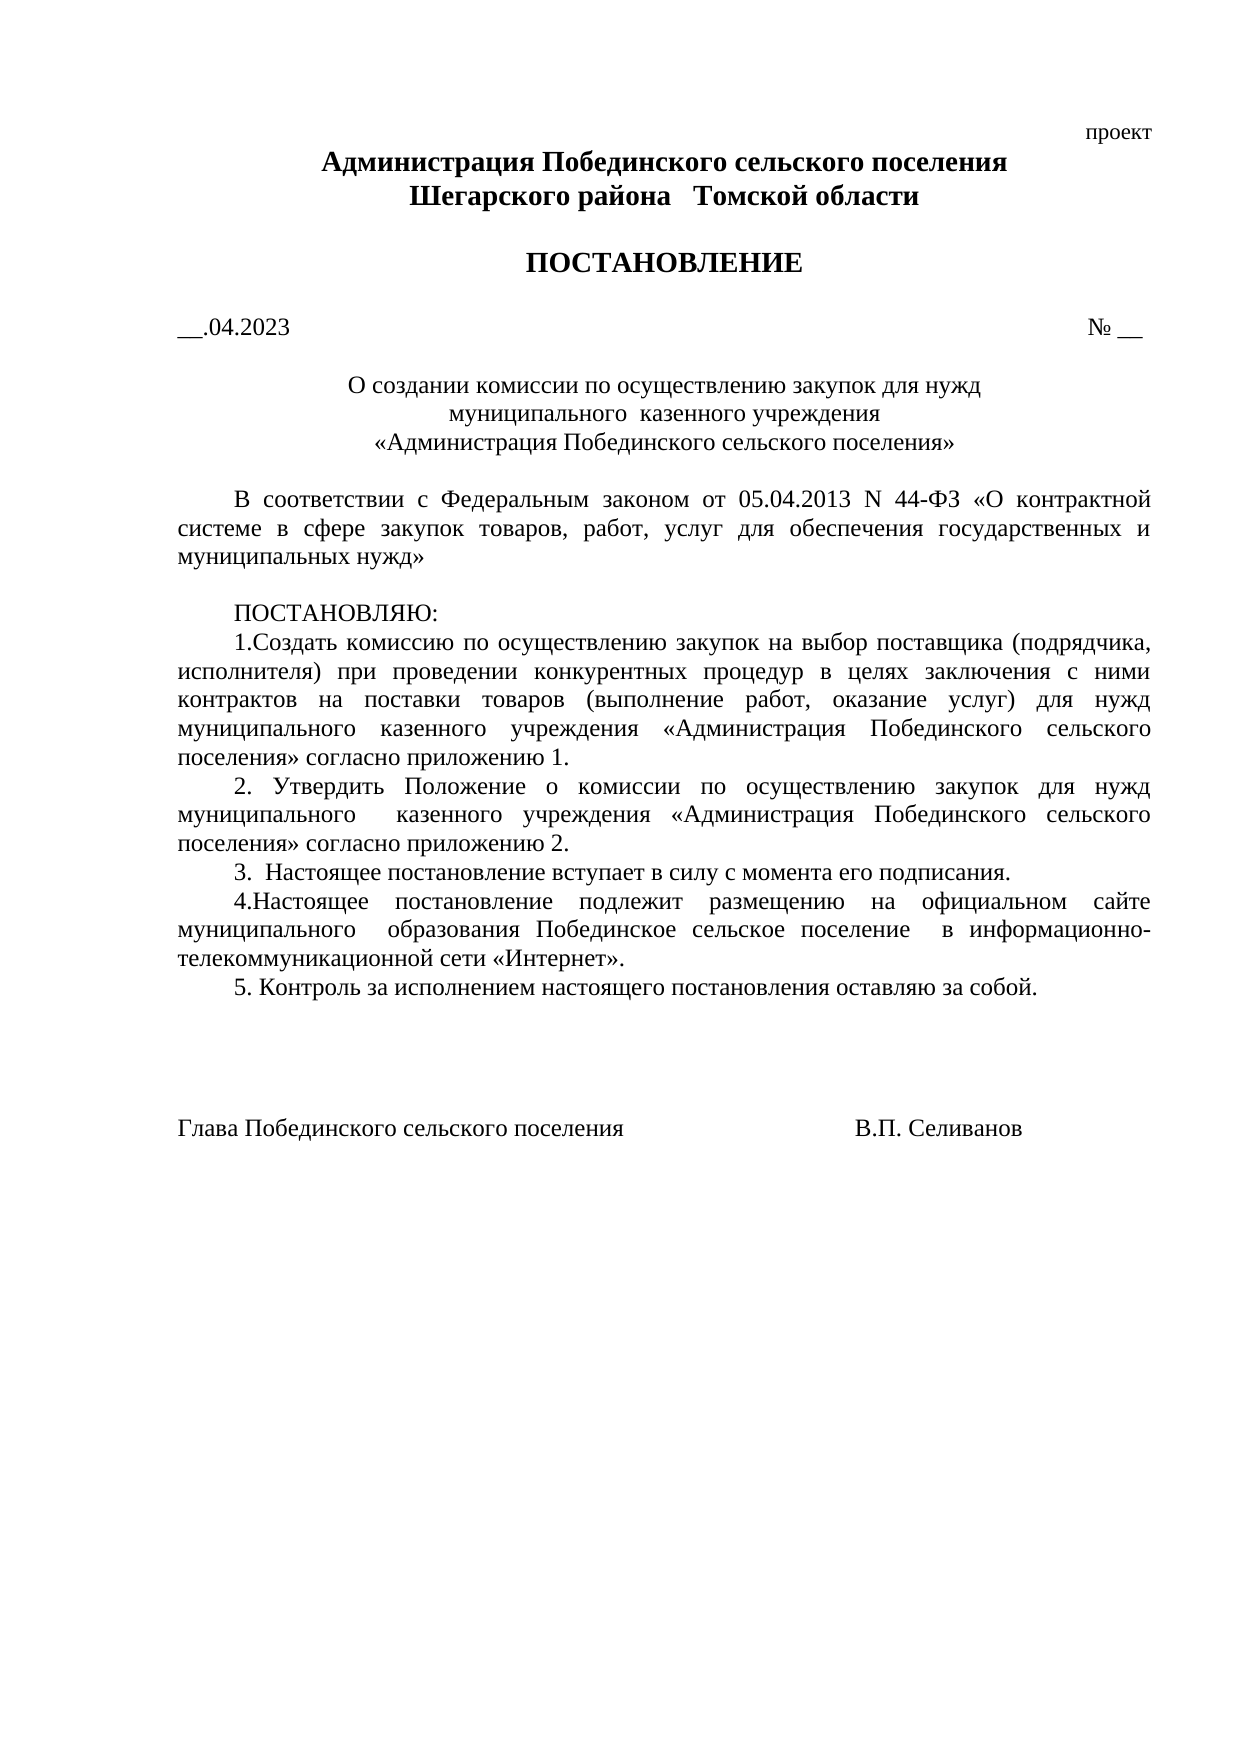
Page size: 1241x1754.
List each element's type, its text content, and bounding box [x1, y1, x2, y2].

text 4.Настоящее постановление подлежит размещению на официальном сайте муниципального образования Побединское сельское поселение в информационно-телекоммуникационной сети «Интернет». [177, 886, 1152, 972]
text муниципального казенного учреждения [177, 398, 1152, 427]
text проект [177, 118, 1152, 144]
text Шегарского района Томской области [177, 178, 1152, 212]
text __.04.2023 № __ [177, 312, 1152, 341]
text ПОСТАНОВЛЯЮ: [177, 598, 1152, 627]
text Глава Побединского сельского поселения В.П. Селиванов [177, 1113, 1152, 1142]
text Администрация Побединского сельского поселения [177, 144, 1152, 178]
text ПОСТАНОВЛЕНИЕ [177, 245, 1152, 279]
text 1.Создать комиссию по осуществлению закупок на выбор поставщика (подрядчика, исполнителя) при проведении конкурентных процедур в целях заключения с ними контрактов на поставки товаров (выполнение работ, оказание услуг) для нужд муниципального казенного учреждения «Администрация Побединского сельского поселения» согласно приложению 1. [177, 627, 1152, 771]
text В соответствии с Федеральным законом от 05.04.2013 N 44-ФЗ «О контрактной системе в сфере закупок товаров, работ, услуг для обеспечения государственных и муниципальных нужд» [177, 484, 1152, 570]
text 5. Контроль за исполнением настоящего постановления оставляю за собой. [177, 972, 1152, 1001]
text «Администрация Побединского сельского поселения» [177, 427, 1152, 456]
text 2. Утвердить Положение о комиссии по осуществлению закупок для нужд муниципального казенного учреждения «Администрация Побединского сельского поселения» согласно приложению 2. [177, 771, 1152, 857]
text 3. Настоящее постановление вступает в силу с момента его подписания. [177, 857, 1152, 886]
text О создании комиссии по осуществлению закупок для нужд [177, 370, 1152, 398]
